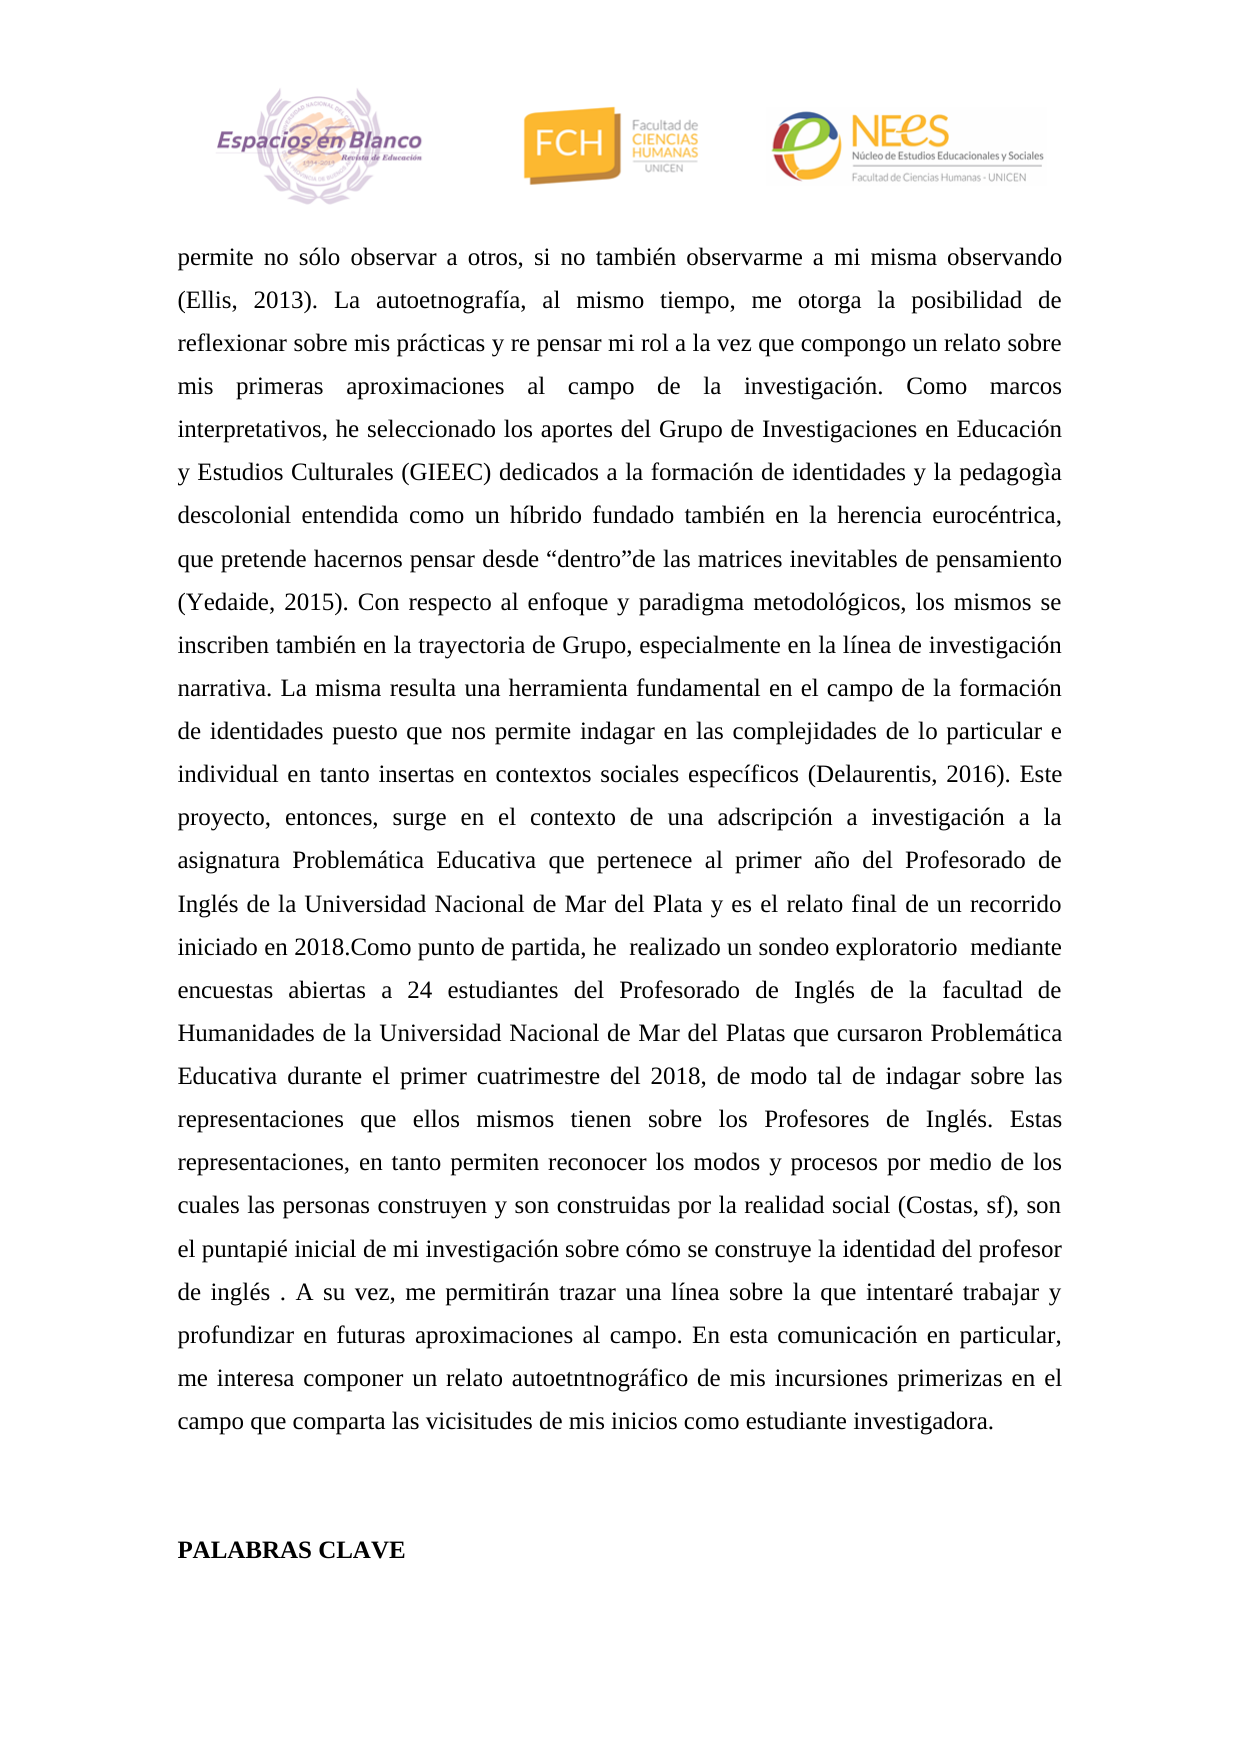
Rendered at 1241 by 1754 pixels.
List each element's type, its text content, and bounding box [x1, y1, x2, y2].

text PALABRAS CLAVE [177, 1536, 1063, 1564]
picture [177, 73, 1070, 242]
